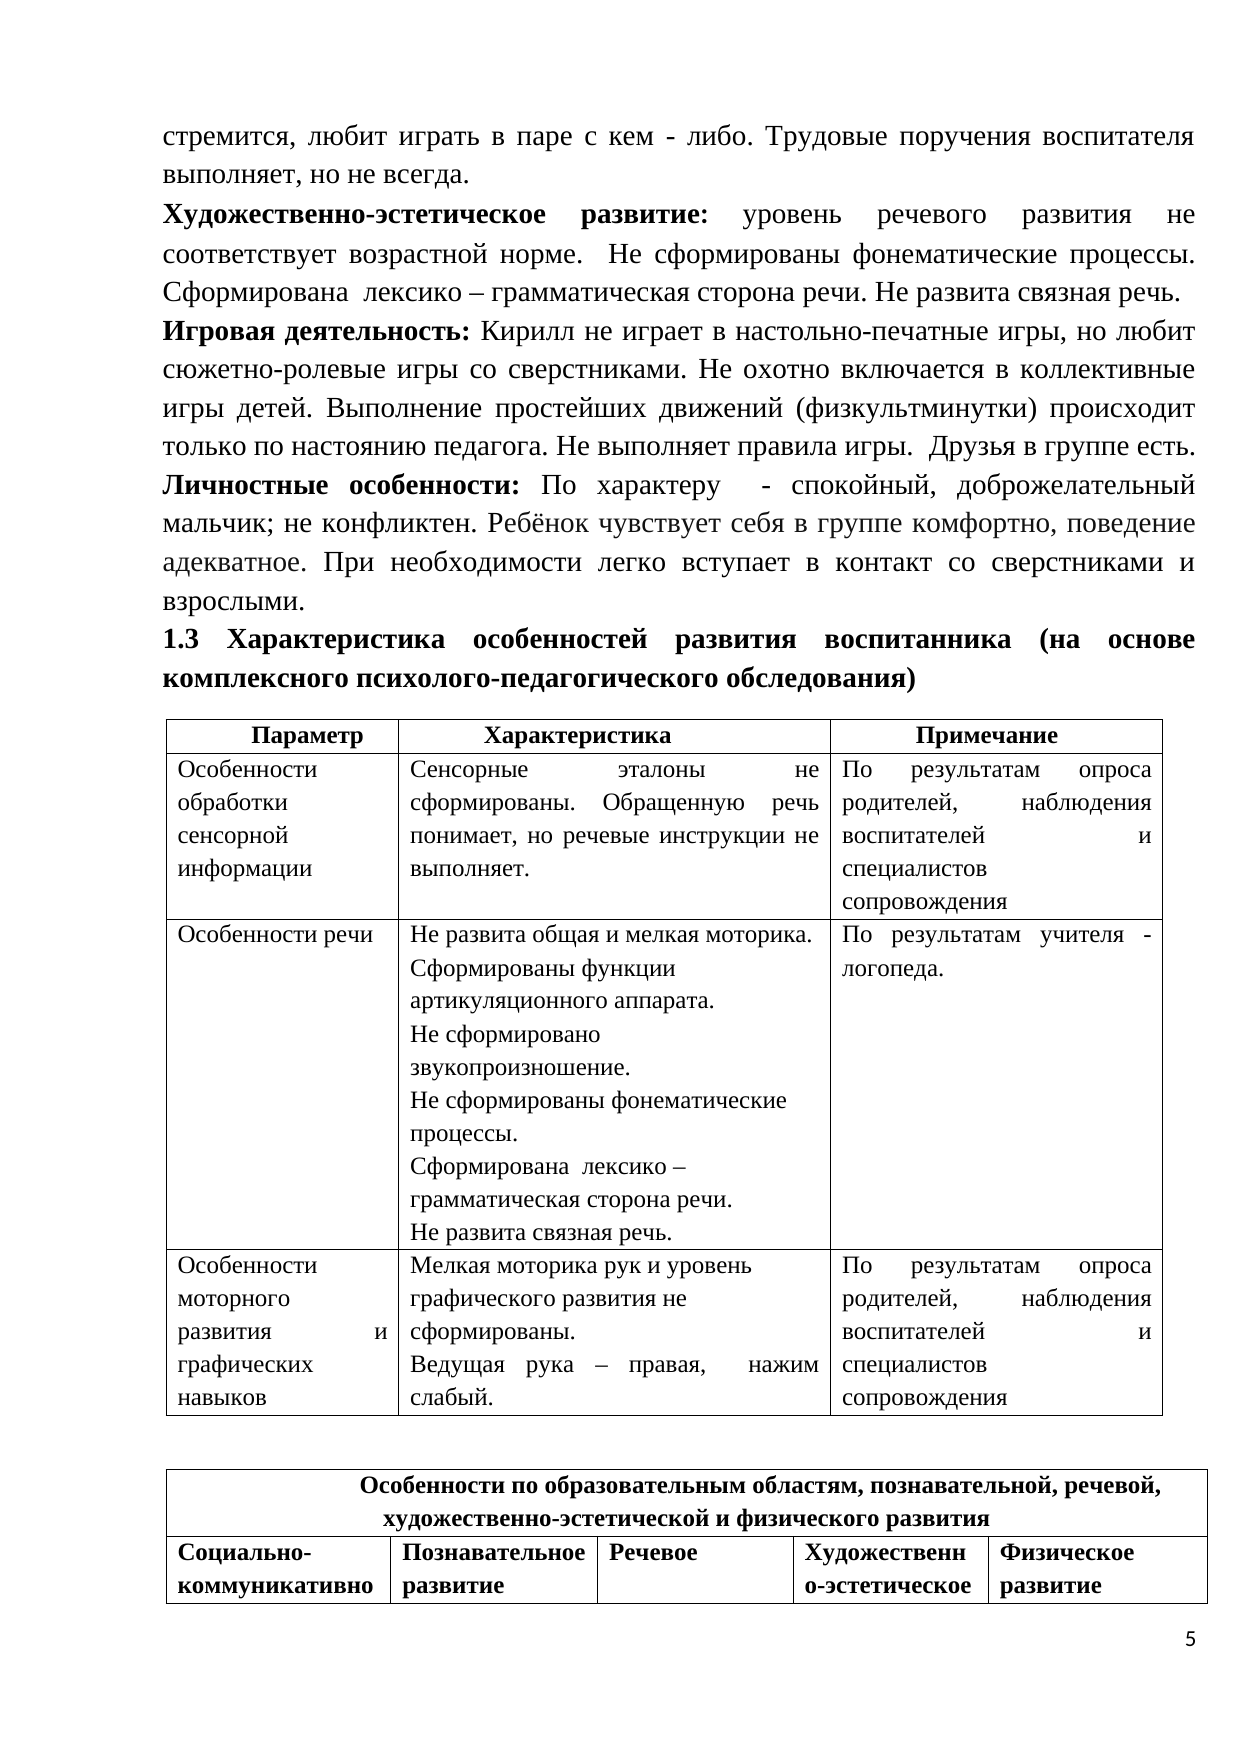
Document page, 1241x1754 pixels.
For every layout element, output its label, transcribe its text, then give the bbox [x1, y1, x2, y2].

text Игровая деятельность: Кирилл не играет в настольно-печатные игры, но любит сюжетно-ролевые игры со сверстниками. Не охотно включается в коллективные игры детей. Выполнение простейших движений (физкультминутки) происходит только по настоянию педагога. Не выполняет правила игры. Друзья в группе есть. [162, 313, 1196, 454]
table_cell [167, 1537, 390, 1602]
table_cell Особенности моторного развития и графических навыков [167, 1250, 398, 1415]
table_header Параметр [167, 720, 398, 753]
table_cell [391, 1537, 597, 1602]
table_cell Особенности речи [167, 920, 398, 1249]
table_cell По результатам опроса родителей, наблюдения воспитателей и специалистов сопровождения [831, 754, 1162, 918]
text Художественно-эстетическое развитие: уровень речевого развития не соответствует возрастной норме. Не сформированы фонематические процессы. Сформирована лексико – грамматическая сторона речи. Не развита связная речь. [162, 195, 1196, 308]
table_cell Сенсорные эталоны не сформированы. Обращенную речь понимает, но речевые инструкции не выполняет. [399, 754, 830, 918]
list 1.3 Характеристика особенностей развития воспитанника (на основе комплексного психолого-педагогического обследования) [162, 621, 1196, 693]
table_header Примечание [831, 720, 1162, 753]
table_cell Особенности обработки сенсорной информации [167, 754, 398, 918]
table_cell Мелкая моторика рук и уровень графического развития не сформированы. Ведущая рука – правая, нажим слабый. [399, 1250, 830, 1415]
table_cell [794, 1537, 988, 1602]
table_cell Не развита общая и мелкая моторика. Сформированы функции артикуляционного аппарата. Не сформировано звукопроизношение. Не сформированы фонематические процессы. Сформирована лексико – грамматическая сторона речи. Не развита связная речь. [399, 920, 830, 1249]
table_cell По результатам учителя -логопеда. [831, 920, 1162, 1249]
list Личностные особенности: По характеру - спокойный, доброжелательный мальчик; не конфликтен. Ребёнок чувствует себя в группе комфортно, поведение адекватное. При необходимости легко вступает в контакт со сверстниками и взрослыми. [162, 467, 1196, 616]
table_header Характеристика [399, 720, 830, 753]
table_cell Речевое [598, 1537, 793, 1602]
table_cell Физическое развитие [989, 1537, 1207, 1602]
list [162, 118, 1196, 190]
table_cell По результатам опроса родителей, наблюдения воспитателей и специалистов сопровождения [831, 1250, 1162, 1415]
table_header Особенности по образовательным областям, познавательной, речевой, художественно-эстетической и физического развития [167, 1470, 1207, 1536]
